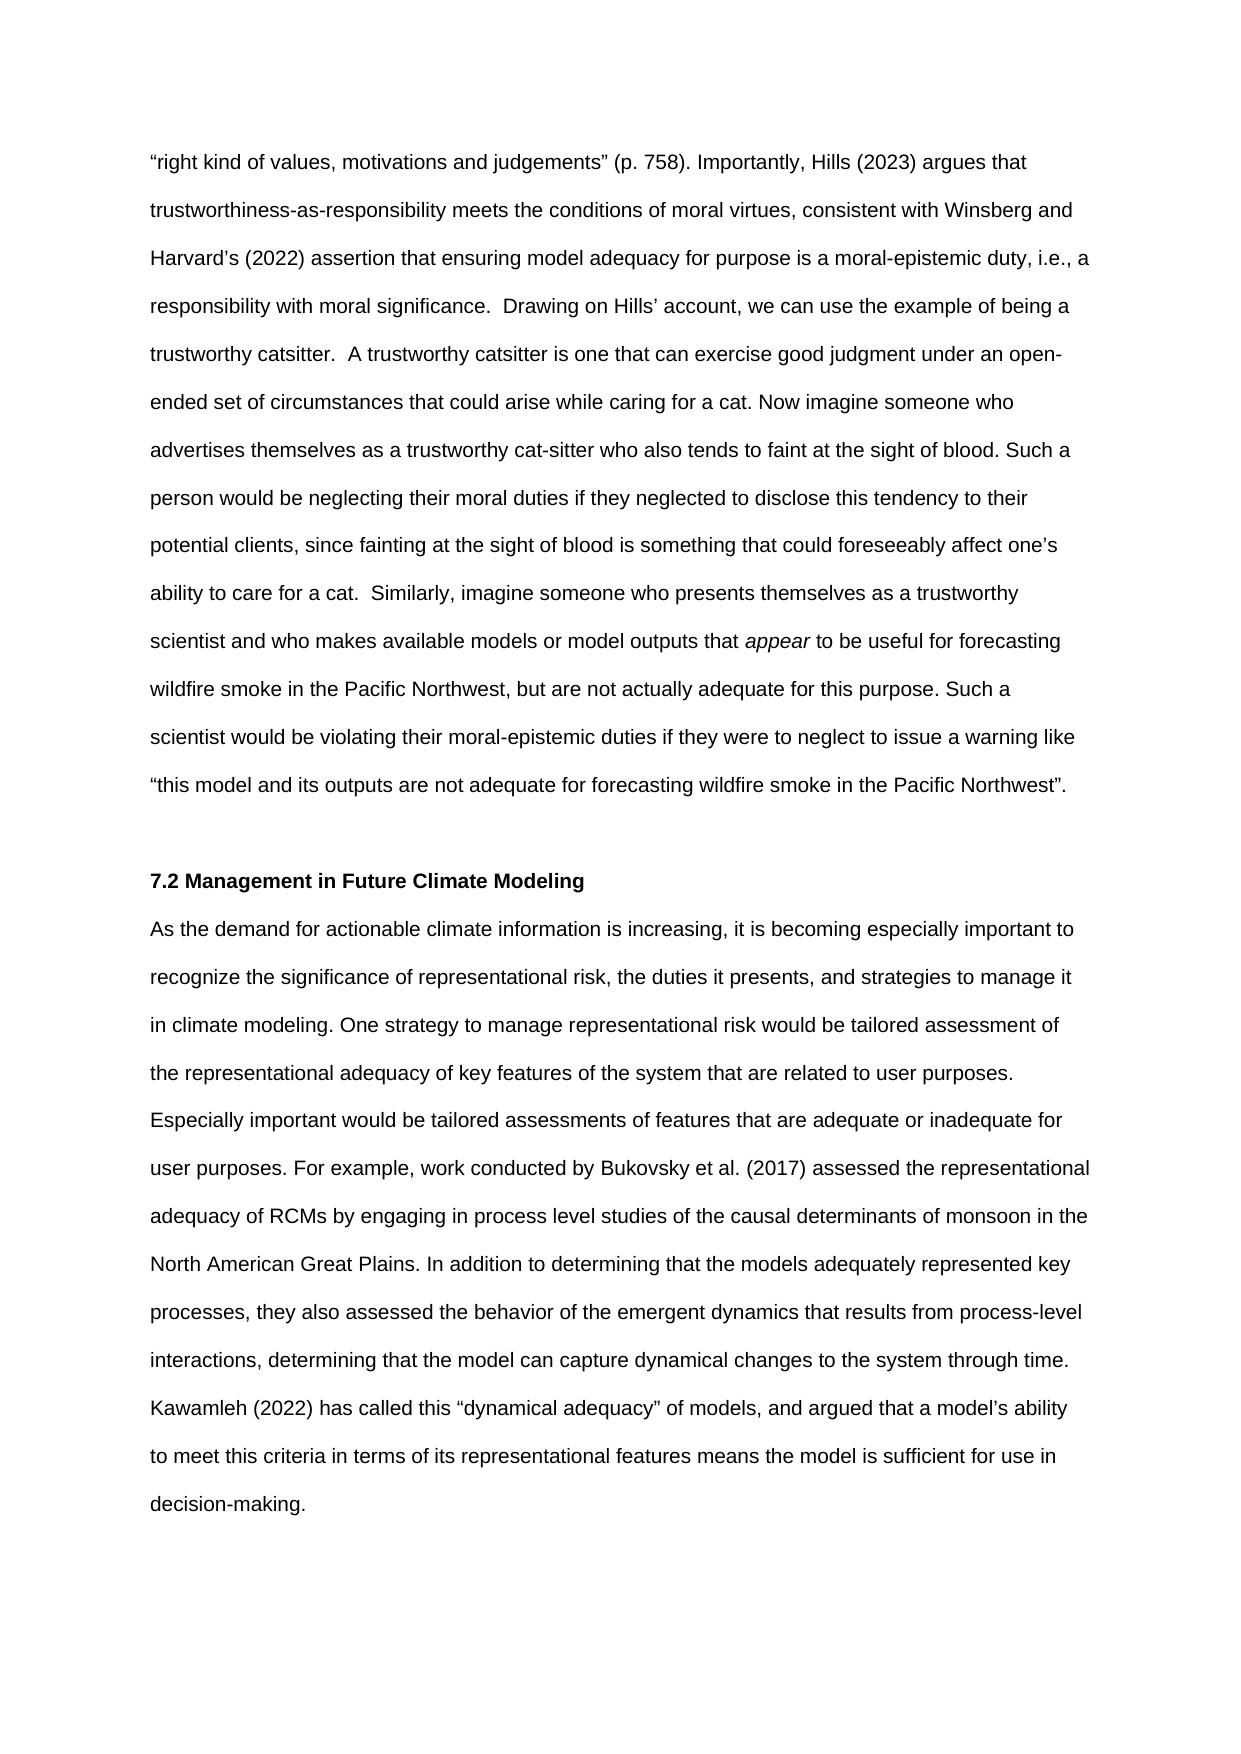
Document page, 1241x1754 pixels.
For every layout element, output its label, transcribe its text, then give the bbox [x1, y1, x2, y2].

text 7.2 Management in Future Climate Modeling [150, 869, 1090, 893]
text As the demand for actionable climate information is increasing, it is becoming especially important to recognize the significance of representational risk, the duties it presents, and strategies to manage it in climate modeling. One strategy to manage representational risk would be tailored assessment of the representational adequacy of key features of the system that are related to user purposes. Especially important would be tailored assessments of features that are adequate or inadequate for user purposes. For example, work conducted by Bukovsky et al. (2017) assessed the representational adequacy of RCMs by engaging in process level studies of the causal determinants of monsoon in the North American Great Plains. In addition to determining that the models adequately represented key processes, they also assessed the behavior of the emergent dynamics that results from process-level interactions, determining that the model can capture dynamical changes to the system through time. Kawamleh (2022) has called this “dynamical adequacy” of models, and argued that a model’s ability to meet this criteria in terms of its representational features means the model is sufficient for use in decision-making. [150, 917, 1090, 1516]
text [150, 150, 1090, 797]
